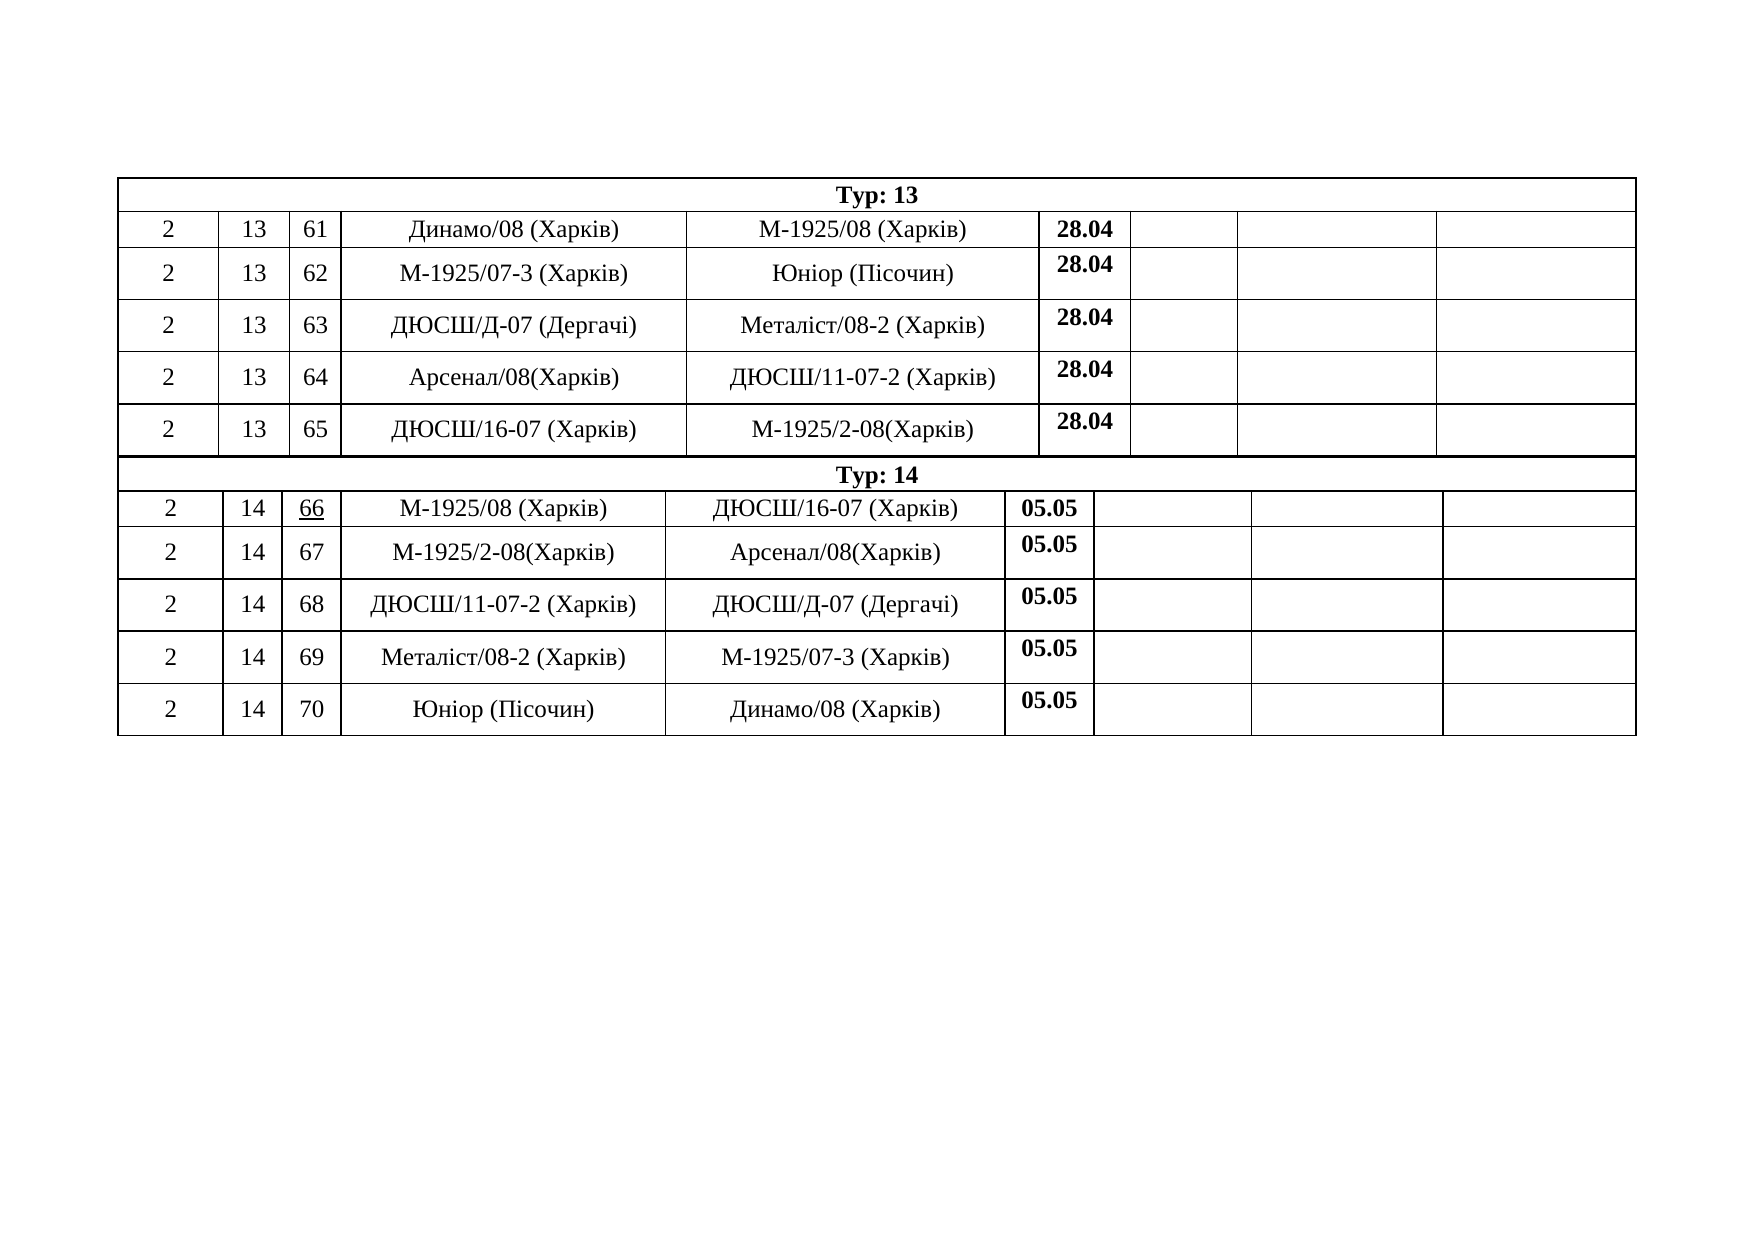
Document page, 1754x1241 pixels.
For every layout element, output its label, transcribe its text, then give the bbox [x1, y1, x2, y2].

table_cell ДЮСШ/16-07 (Харків) [342, 405, 686, 455]
table_cell Металіст/08-2 (Харків) [342, 632, 665, 682]
table_cell 2 [119, 300, 218, 351]
table_header Тур: 13 [119, 179, 1635, 211]
table_cell М-1925/08 (Харків) [342, 492, 665, 526]
table_cell Юніор (Пісочин) [342, 684, 665, 734]
table_cell [1095, 632, 1251, 682]
table_cell 14 [224, 527, 281, 578]
table_cell М-1925/08 (Харків) [687, 212, 1038, 246]
table_cell [1095, 527, 1251, 578]
table_cell 66 [283, 492, 340, 526]
table_cell 2 [119, 684, 222, 734]
table_cell 28.04 [1040, 248, 1130, 298]
table_cell 13 [219, 248, 289, 298]
table_cell [1444, 580, 1635, 630]
table_cell М-1925/07-3 (Харків) [342, 248, 686, 298]
table_cell 2 [119, 492, 222, 526]
table_cell [1238, 248, 1436, 298]
table_cell 05.05 [1006, 580, 1093, 630]
table_cell 63 [290, 300, 340, 351]
table_cell [1444, 492, 1635, 526]
table_cell 68 [283, 580, 340, 630]
table_cell 28.04 [1040, 352, 1130, 403]
table_cell 14 [224, 684, 281, 734]
table_cell 64 [290, 352, 340, 403]
table_cell М-1925/07-3 (Харків) [666, 632, 1004, 682]
table_cell [1437, 212, 1635, 246]
table_cell 05.05 [1006, 684, 1093, 734]
table_cell [1437, 352, 1635, 403]
table_cell Металіст/08-2 (Харків) [687, 300, 1038, 351]
table_cell [1131, 405, 1237, 455]
table_cell 14 [224, 632, 281, 682]
table_cell 28.04 [1040, 300, 1130, 351]
table_cell 13 [219, 300, 289, 351]
table_cell 2 [119, 580, 222, 630]
table_cell 2 [119, 248, 218, 298]
table_cell 2 [119, 632, 222, 682]
table_cell Динамо/08 (Харків) [666, 684, 1004, 734]
table_cell 61 [290, 212, 340, 246]
table_cell ДЮСШ/Д-07 (Дергачі) [342, 300, 686, 351]
table_cell [1252, 580, 1442, 630]
table_cell [1437, 248, 1635, 298]
table_cell [1238, 212, 1436, 246]
table_cell [1095, 684, 1251, 734]
table_cell 69 [283, 632, 340, 682]
table_cell [1252, 684, 1442, 734]
table_cell Юніор (Пісочин) [687, 248, 1038, 298]
table_cell [1095, 580, 1251, 630]
table_cell 62 [290, 248, 340, 298]
table_cell 70 [283, 684, 340, 734]
table_cell ДЮСШ/Д-07 (Дергачі) [666, 580, 1004, 630]
table_cell [1131, 248, 1237, 298]
table_cell 05.05 [1006, 492, 1093, 526]
table_cell ДЮСШ/11-07-2 (Харків) [687, 352, 1038, 403]
table_cell 28.04 [1040, 405, 1130, 455]
table_cell [1095, 492, 1251, 526]
table_header Тур: 14 [119, 458, 1635, 490]
table_cell [1131, 212, 1237, 246]
table_cell 13 [219, 212, 289, 246]
table_cell 05.05 [1006, 527, 1093, 578]
table_cell 14 [224, 492, 281, 526]
table_cell 05.05 [1006, 632, 1093, 682]
table_cell [1444, 632, 1635, 682]
table_cell М-1925/2-08(Харків) [342, 527, 665, 578]
table_cell [1238, 352, 1436, 403]
table_cell 2 [119, 352, 218, 403]
table_cell 13 [219, 352, 289, 403]
table_cell [1252, 492, 1442, 526]
table_cell 13 [219, 405, 289, 455]
table_cell [1444, 684, 1635, 734]
table_cell [1437, 405, 1635, 455]
table_cell 14 [224, 580, 281, 630]
table_cell [1437, 300, 1635, 351]
table_cell 2 [119, 405, 218, 455]
table_cell [1238, 405, 1436, 455]
table_cell 65 [290, 405, 340, 455]
table_cell 28.04 [1040, 212, 1130, 246]
table_cell [1252, 632, 1442, 682]
table_cell [1252, 527, 1442, 578]
table_cell Арсенал/08(Харків) [342, 352, 686, 403]
table_cell ДЮСШ/11-07-2 (Харків) [342, 580, 665, 630]
table_cell 67 [283, 527, 340, 578]
table_cell [1444, 527, 1635, 578]
table_cell Динамо/08 (Харків) [342, 212, 686, 246]
table_cell Арсенал/08(Харків) [666, 527, 1004, 578]
table_cell 2 [119, 212, 218, 246]
table_cell [1238, 300, 1436, 351]
table_cell [1131, 352, 1237, 403]
table_cell М-1925/2-08(Харків) [687, 405, 1038, 455]
table_cell ДЮСШ/16-07 (Харків) [666, 492, 1004, 526]
table_cell 2 [119, 527, 222, 578]
table_cell [1131, 300, 1237, 351]
